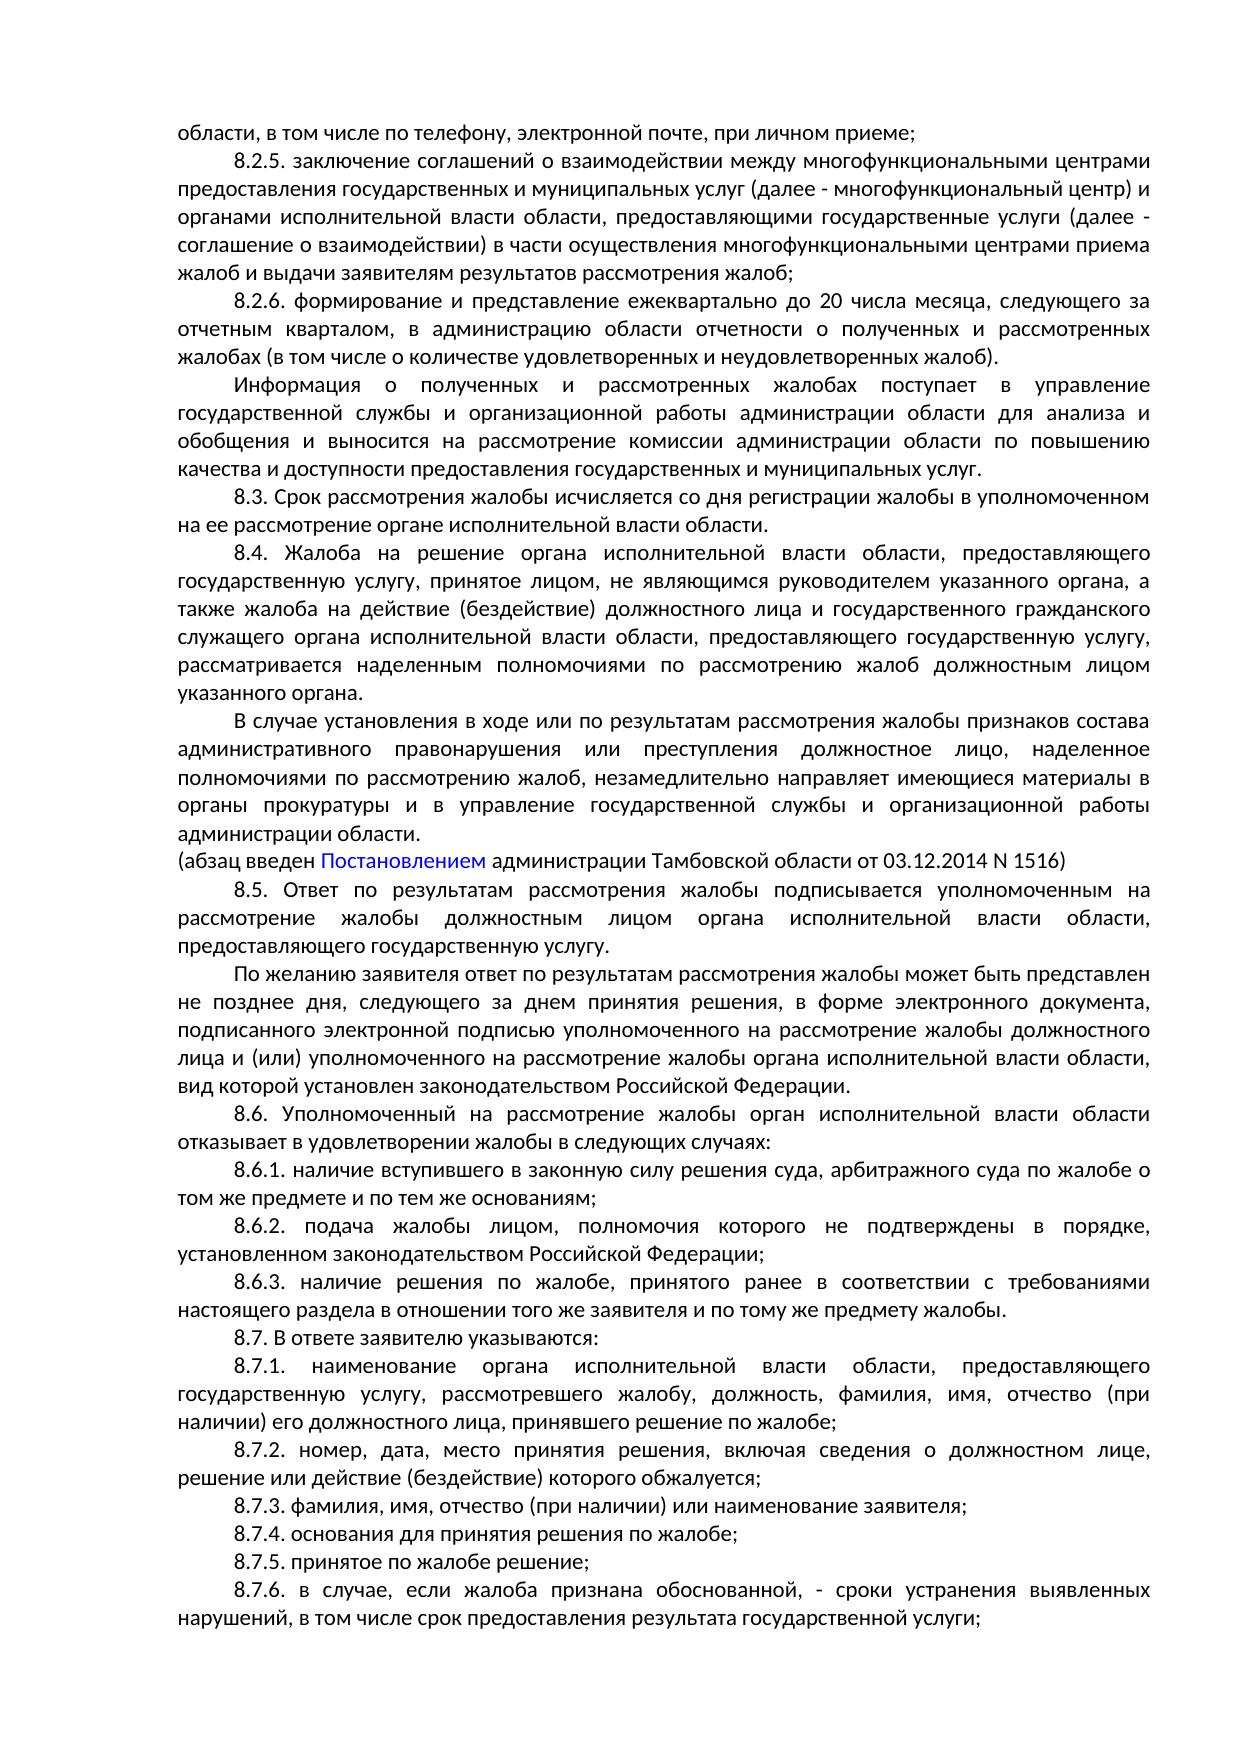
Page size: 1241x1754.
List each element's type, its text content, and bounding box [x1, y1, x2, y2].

text 8.6.1. наличие вступившего в законную силу решения суда, арбитражного суда по жалобе о том же предмете и по тем же основаниям; [177, 1155, 1152, 1211]
text 8.6. Уполномоченный на рассмотрение жалобы орган исполнительной власти области отказывает в удовлетворении жалобы в следующих случаях: [177, 1099, 1152, 1155]
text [177, 118, 1152, 146]
text 8.5. Ответ по результатам рассмотрения жалобы подписывается уполномоченным на рассмотрение жалобы должностным лицом органа исполнительной власти области, предоставляющего государственную услугу. [177, 875, 1152, 959]
text 8.6.3. наличие решения по жалобе, принятого ранее в соответствии с требованиями настоящего раздела в отношении того же заявителя и по тому же предмету жалобы. [177, 1267, 1152, 1323]
text Информация о полученных и рассмотренных жалобах поступает в управление государственной службы и организационной работы администрации области для анализа и обобщения и выносится на рассмотрение комиссии администрации области по повышению качества и доступности предоставления государственных и муниципальных услуг. [177, 370, 1152, 482]
text По желанию заявителя ответ по результатам рассмотрения жалобы может быть представлен не позднее дня, следующего за днем принятия решения, в форме электронного документа, подписанного электронной подписью уполномоченного на рассмотрение жалобы должностного лица и (или) уполномоченного на рассмотрение жалобы органа исполнительной власти области, вид которой установлен законодательством Российской Федерации. [177, 959, 1152, 1099]
text (абзац введен Постановлением администрации Тамбовской области от 03.12.2014 N 1516) [177, 847, 1152, 875]
text В случае установления в ходе или по результатам рассмотрения жалобы признаков состава административного правонарушения или преступления должностное лицо, наделенное полномочиями по рассмотрению жалоб, незамедлительно направляет имеющиеся материалы в органы прокуратуры и в управление государственной службы и организационной работы администрации области. [177, 707, 1152, 847]
text 8.2.5. заключение соглашений о взаимодействии между многофункциональными центрами предоставления государственных и муниципальных услуг (далее - многофункциональный центр) и органами исполнительной власти области, предоставляющими государственные услуги (далее - соглашение о взаимодействии) в части осуществления многофункциональными центрами приема жалоб и выдачи заявителям результатов рассмотрения жалоб; [177, 146, 1152, 286]
text 8.7.1. наименование органа исполнительной власти области, предоставляющего государственную услугу, рассмотревшего жалобу, должность, фамилия, имя, отчество (при наличии) его должностного лица, принявшего решение по жалобе; [177, 1351, 1152, 1435]
text 8.7.3. фамилия, имя, отчество (при наличии) или наименование заявителя; [177, 1491, 1152, 1519]
text 8.7.5. принятое по жалобе решение; [177, 1547, 1152, 1575]
text 8.7.2. номер, дата, место принятия решения, включая сведения о должностном лице, решение или действие (бездействие) которого обжалуется; [177, 1435, 1152, 1491]
text 8.4. Жалоба на решение органа исполнительной власти области, предоставляющего государственную услугу, принятое лицом, не являющимся руководителем указанного органа, а также жалоба на действие (бездействие) должностного лица и государственного гражданского служащего органа исполнительной власти области, предоставляющего государственную услугу, рассматривается наделенным полномочиями по рассмотрению жалоб должностным лицом указанного органа. [177, 538, 1152, 707]
text 8.7. В ответе заявителю указываются: [177, 1323, 1152, 1351]
text 8.6.2. подача жалобы лицом, полномочия которого не подтверждены в порядке, установленном законодательством Российской Федерации; [177, 1211, 1152, 1267]
text 8.2.6. формирование и представление ежеквартально до 20 числа месяца, следующего за отчетным кварталом, в администрацию области отчетности о полученных и рассмотренных жалобах (в том числе о количестве удовлетворенных и неудовлетворенных жалоб). [177, 286, 1152, 370]
text 8.7.6. в случае, если жалоба признана обоснованной, - сроки устранения выявленных нарушений, в том числе срок предоставления результата государственной услуги; [177, 1575, 1152, 1631]
text 8.7.4. основания для принятия решения по жалобе; [177, 1519, 1152, 1547]
text 8.3. Срок рассмотрения жалобы исчисляется со дня регистрации жалобы в уполномоченном на ее рассмотрение органе исполнительной власти области. [177, 482, 1152, 538]
